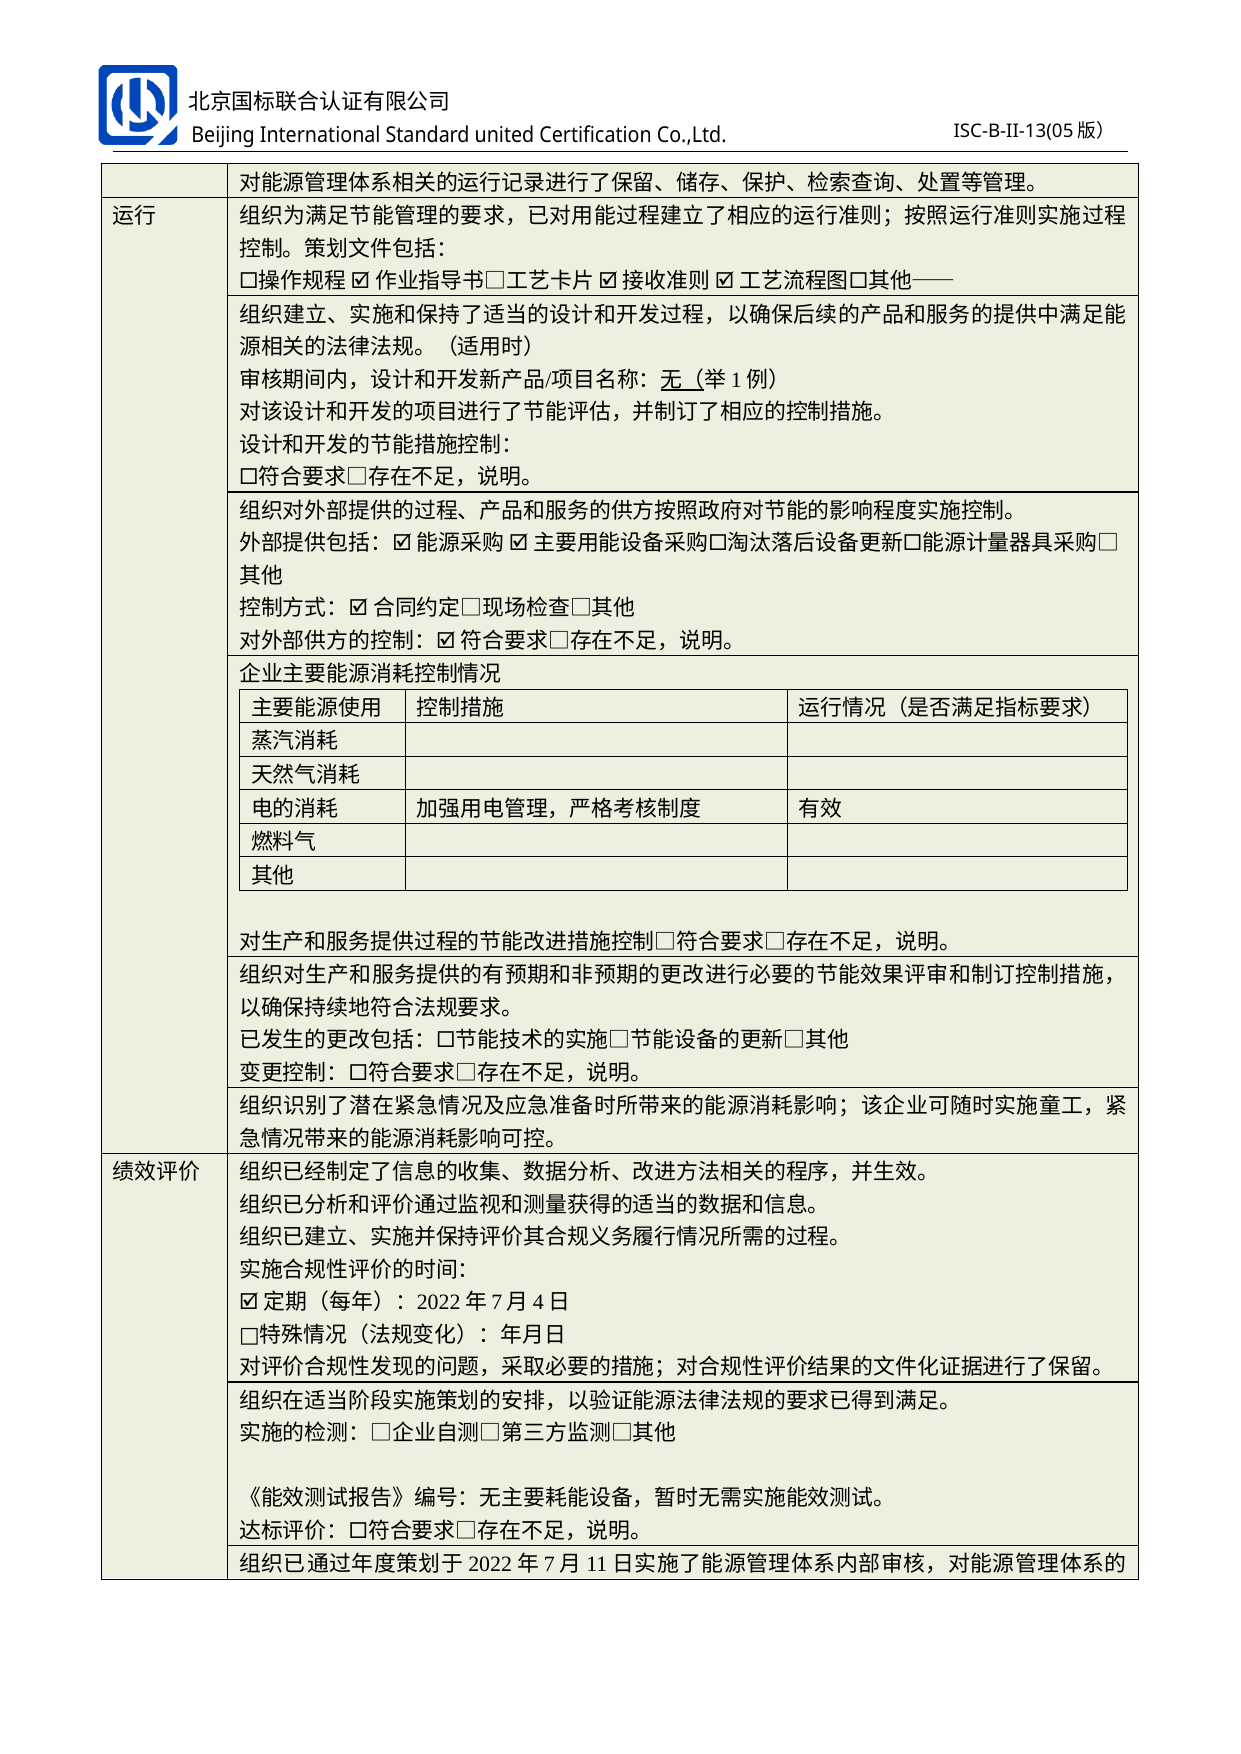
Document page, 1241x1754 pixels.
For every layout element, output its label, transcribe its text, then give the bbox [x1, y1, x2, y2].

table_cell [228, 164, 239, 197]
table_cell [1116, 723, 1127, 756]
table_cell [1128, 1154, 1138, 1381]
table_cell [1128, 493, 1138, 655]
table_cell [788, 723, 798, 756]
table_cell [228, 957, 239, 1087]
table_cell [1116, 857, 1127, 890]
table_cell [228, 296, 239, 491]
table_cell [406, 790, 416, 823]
table_cell 运行 [102, 198, 227, 1153]
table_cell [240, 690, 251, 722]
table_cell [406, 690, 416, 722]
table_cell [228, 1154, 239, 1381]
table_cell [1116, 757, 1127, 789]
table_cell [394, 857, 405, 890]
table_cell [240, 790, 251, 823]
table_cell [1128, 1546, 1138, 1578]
table_cell 绩效评价 [102, 1154, 227, 1578]
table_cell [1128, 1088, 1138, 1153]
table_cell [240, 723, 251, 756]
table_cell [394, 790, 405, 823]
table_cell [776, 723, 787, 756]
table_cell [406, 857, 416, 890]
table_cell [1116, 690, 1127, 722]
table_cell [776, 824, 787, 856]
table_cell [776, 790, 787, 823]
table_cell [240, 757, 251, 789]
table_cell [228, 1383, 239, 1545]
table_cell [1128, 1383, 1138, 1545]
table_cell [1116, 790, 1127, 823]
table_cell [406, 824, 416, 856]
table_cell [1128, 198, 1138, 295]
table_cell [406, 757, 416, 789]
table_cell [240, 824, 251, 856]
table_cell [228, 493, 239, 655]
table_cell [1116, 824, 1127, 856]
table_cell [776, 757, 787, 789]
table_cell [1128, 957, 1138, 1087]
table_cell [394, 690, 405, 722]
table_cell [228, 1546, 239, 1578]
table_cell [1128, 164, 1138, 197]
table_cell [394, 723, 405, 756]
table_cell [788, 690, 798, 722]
picture [98, 65, 178, 145]
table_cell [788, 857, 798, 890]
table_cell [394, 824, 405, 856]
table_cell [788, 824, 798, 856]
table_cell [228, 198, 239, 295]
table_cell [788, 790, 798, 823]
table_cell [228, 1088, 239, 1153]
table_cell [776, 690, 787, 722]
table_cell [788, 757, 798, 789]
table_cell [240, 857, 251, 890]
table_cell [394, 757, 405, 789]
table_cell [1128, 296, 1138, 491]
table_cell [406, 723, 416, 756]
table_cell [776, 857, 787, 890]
